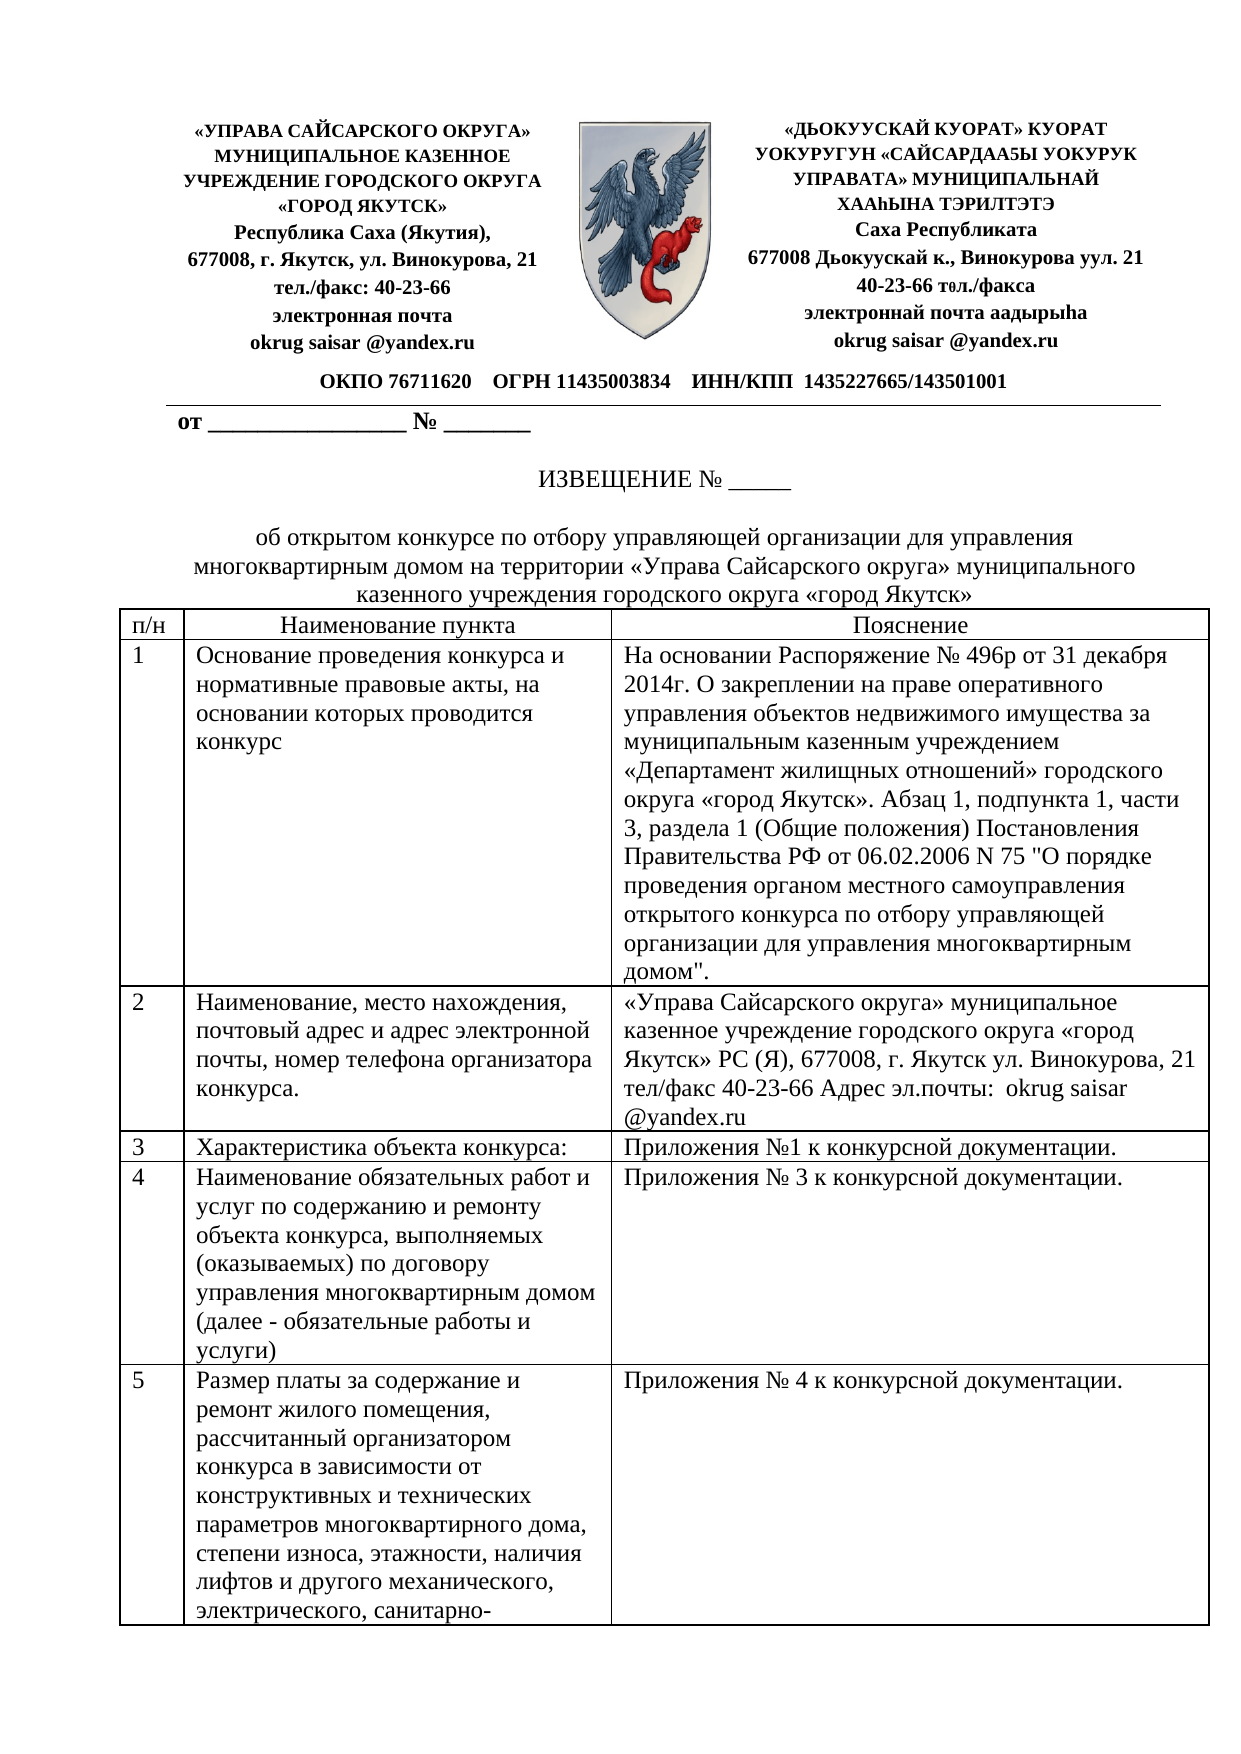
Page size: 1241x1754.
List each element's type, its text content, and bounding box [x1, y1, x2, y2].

table_cell 5 [121, 1365, 183, 1624]
table_cell Приложения № 3 к конкурсной документации. [612, 1162, 1208, 1363]
table_header п/н [121, 610, 183, 638]
table_header Пояснение [612, 610, 1208, 638]
text от ________________ № _______ [177, 406, 1152, 435]
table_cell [612, 1365, 1208, 1624]
table_cell 2 [121, 987, 183, 1130]
text об открытом конкурсе по отбору управляющей организации для управления многоквартирным домом на территории «Управа Сайсарского округа» муниципального казенного учреждения городского округа «город Якутск» [177, 522, 1152, 608]
table_cell Характеристика объекта конкурса: [185, 1132, 611, 1161]
table_cell 4 [121, 1162, 183, 1363]
table_cell Основание проведения конкурса и нормативные правовые акты, на основании которых проводится конкурс [185, 640, 611, 985]
table_cell «Управа Сайсарского округа» муниципальное казенное учреждение городского округа «город Якутск» РС (Я), 677008, г. Якутск ул. Винокурова, 21 тел/факс 40-23-66 Адрес эл.почты: okrug saisar @yandex.ru [612, 987, 1208, 1130]
table_cell ОКПО 76711620 ОГРН ИНН/КПП 1435227665/143501001 [166, 358, 1161, 405]
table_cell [185, 1365, 611, 1624]
table_cell На основании Распоряжение № 496р от 31 декабря 2014г. О закреплении на праве оперативного управления объектов недвижимого имущества за муниципальным казенным учреждением «Департамент жилищных отношений» городского округа «город Якутск». Абзац 1, подпункта 1, части 3, раздела 1 (Общие положения) Постановления Правительства РФ от 06.02.2006 N 75 "О порядке проведения органом местного самоуправления открытого конкурса по отбору управляющей организации для управления многоквартирным домом". [612, 640, 1208, 985]
table_cell Приложения №1 к конкурсной документации. [612, 1132, 1208, 1161]
table_header «УПРАВА САЙСАРСКОГО ОКРУГА» МУНИЦИПАЛЬНОЕ КАЗЕННОЕ УЧРЕЖДЕНИЕ ГОРОДСКОГО ОКРУГА «ГОРОД ЯКУТСК» Республика Саха (Якутия), . Якутск, ул. Винокурова, 21 тел./факс: 40-23-66 электронная почта okrug saisar @yandex.ru [166, 118, 559, 358]
table_header Наименование пункта [185, 610, 611, 638]
table_cell Наименование обязательных работ и услуг по содержанию и ремонту объекта конкурса, выполняемых (оказываемых) по договору управления многоквартирным домом (далее - обязательные работы и услуги) [185, 1162, 611, 1363]
picture [575, 118, 715, 344]
table_cell 1 [121, 640, 183, 985]
text ИЗВЕЩЕНИЕ № _____ [177, 464, 1152, 493]
table_cell Наименование, место нахождения, почтовый адрес и адрес электронной почты, номер телефона организатора конкурса. [185, 987, 611, 1130]
table_cell 3 [121, 1132, 183, 1161]
table_header [559, 118, 731, 358]
table_header «ДЬОКУУСКАЙ КУОРАТ» КУОРАТ УОКУРУГУН «САЙСАРДАА5Ы УОКУРУК УПРАВАТА» МУНИЦИПАЛЬНАЙ ХААhЫНА ТЭРИЛТЭТЭ Саха Республиката 677008 Дьокуускай к., Винокурова уул. 21 40-23-66 тθл./факса электроннай почта аадырыhа okrug saisar @yandex.ru [731, 118, 1161, 358]
